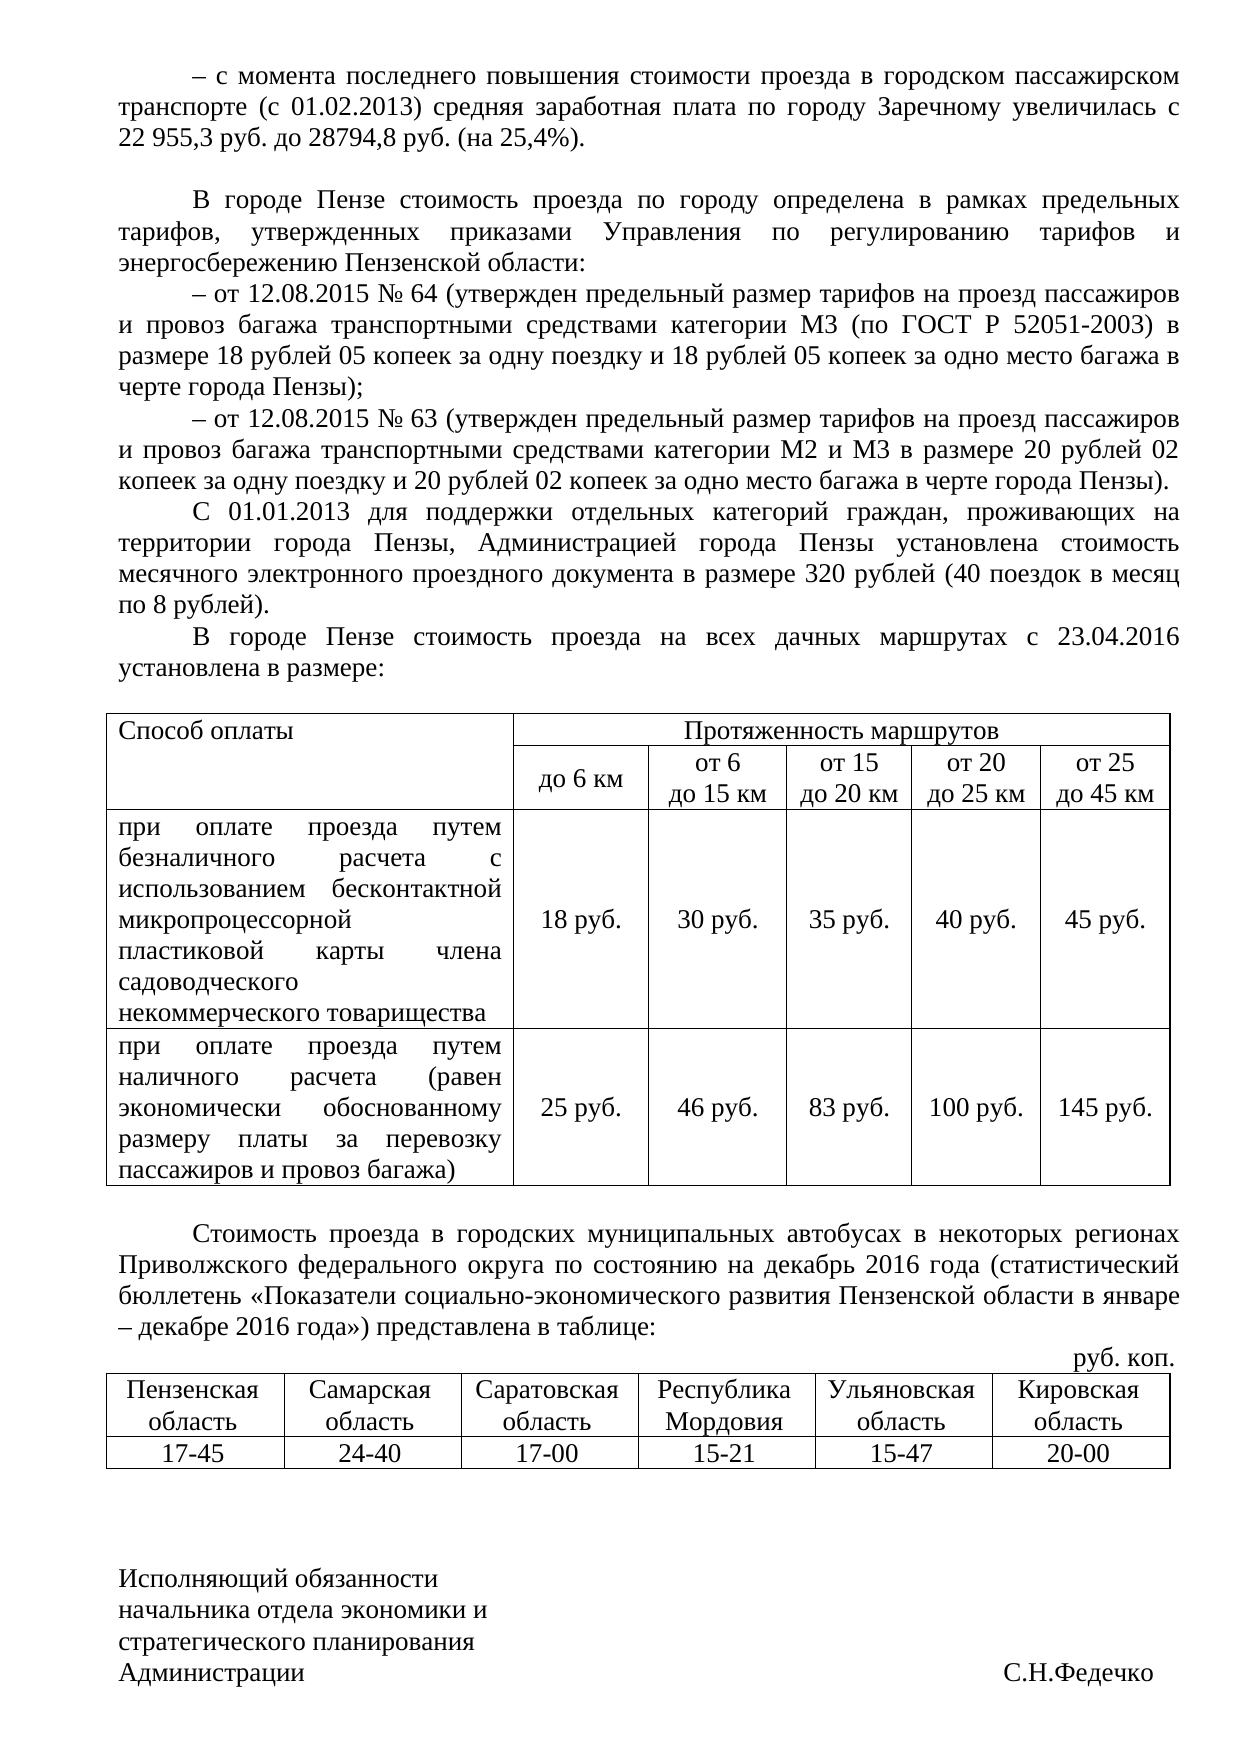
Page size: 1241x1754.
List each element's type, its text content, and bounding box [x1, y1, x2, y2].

table_cell при оплате проезда путем наличного расчета (равен экономически обоснованному размеру платы за перевозку пассажиров и провоз багажа) [107, 1029, 513, 1184]
text – от 12.08.2015 № 64 (утвержден предельный размер тарифов на проезд пассажиров и провоз багажа транспортными средствами категории М3 (по ГОСТ Р 52051-2003) в размере 18 рублей 05 копеек за одну поездку и 18 рублей 05 копеек за одно место багажа в черте города Пензы); [118, 277, 1181, 402]
table_header Пензенская область [107, 1374, 284, 1436]
table_cell 100 руб. [912, 1029, 1040, 1184]
table_header Ульяновская область [816, 1374, 992, 1436]
text руб. коп. [124, 1341, 1175, 1372]
table_cell 18 руб. [514, 810, 648, 1028]
table_header Протяженность маршрутов [514, 714, 1169, 745]
table_header Способ оплаты [107, 714, 513, 809]
table_cell от 25 до 45 км [1041, 746, 1169, 809]
text – от 12.08.2015 № 63 (утвержден предельный размер тарифов на проезд пассажиров и провоз багажа транспортными средствами категории М2 и М3 в размере 20 рублей 02 копеек за одну поездку и 20 рублей 02 копеек за одно место багажа в черте города Пензы). [118, 402, 1181, 495]
table_cell 15-21 [639, 1437, 815, 1468]
table_cell от 20 до 25 км [912, 746, 1040, 809]
table_cell 17-00 [462, 1437, 638, 1468]
table_cell 25 руб. [514, 1029, 648, 1184]
table_cell при оплате проезда путем безналичного расчета с использованием бесконтактной микропроцессорной пластиковой карты члена садоводческого некоммерческого товарищества [107, 810, 513, 1028]
table_header Республика Мордовия [639, 1374, 815, 1436]
table_cell от 6 до [649, 746, 786, 809]
text В городе Пензе стоимость проезда по городу определена в рамках предельных тарифов, утвержденных приказами Управления по регулированию тарифов и энергосбережению Пензенской области: [118, 184, 1181, 277]
table_header Саратовская область [462, 1374, 638, 1436]
text Исполняющий обязанности [118, 1562, 1181, 1593]
table_cell 20-00 [993, 1437, 1169, 1468]
table_cell до 6 км [514, 746, 648, 809]
table_cell 24-40 [285, 1437, 461, 1468]
text В городе Пензе стоимость проезда на всех дачных маршрутах с 23.04.2016 установлена в размере: [118, 620, 1181, 682]
table_cell 17-45 [107, 1437, 284, 1468]
table_cell 35 руб. [787, 810, 911, 1028]
table_cell 83 руб. [787, 1029, 911, 1184]
text стратегического планирования [118, 1625, 1181, 1656]
table_cell 40 руб. [912, 810, 1040, 1028]
text С 01.01.2013 для поддержки отдельных категорий граждан, проживающих на территории города Пензы, Администрацией города Пензы установлена стоимость месячного электронного проездного документа в размере 320 рублей (40 поездок в месяц по 8 рублей). [118, 495, 1181, 620]
table_cell 46 руб. [649, 1029, 786, 1184]
text начальника отдела экономики и [118, 1593, 1181, 1625]
table_cell от 15 до 20 км [787, 746, 911, 809]
text Стоимость проезда в городских муниципальных автобусах в некоторых регионах Приволжского федерального округа по состоянию на декабрь 2016 года (статистический бюллетень «Показатели социально-экономического развития Пензенской области в январе – декабре 2016 года») представлена в таблице: [118, 1217, 1181, 1341]
table_cell 145 руб. [1041, 1029, 1169, 1184]
text – с момента последнего повышения стоимости проезда в городском пассажирском транспорте (с 01.02.2013) средняя заработная плата по городу Заречному увеличилась с 22 955,3 руб. до 28794,8 руб. (на 25,4%). [118, 59, 1181, 152]
table_cell 45 руб. [1041, 810, 1169, 1028]
text Администрации С.Н.Федечко [118, 1656, 1181, 1687]
table_header Кировская область [993, 1374, 1169, 1436]
table_cell 30 руб. [649, 810, 786, 1028]
table_cell 15-47 [816, 1437, 992, 1468]
table_header Самарская область [285, 1374, 461, 1436]
